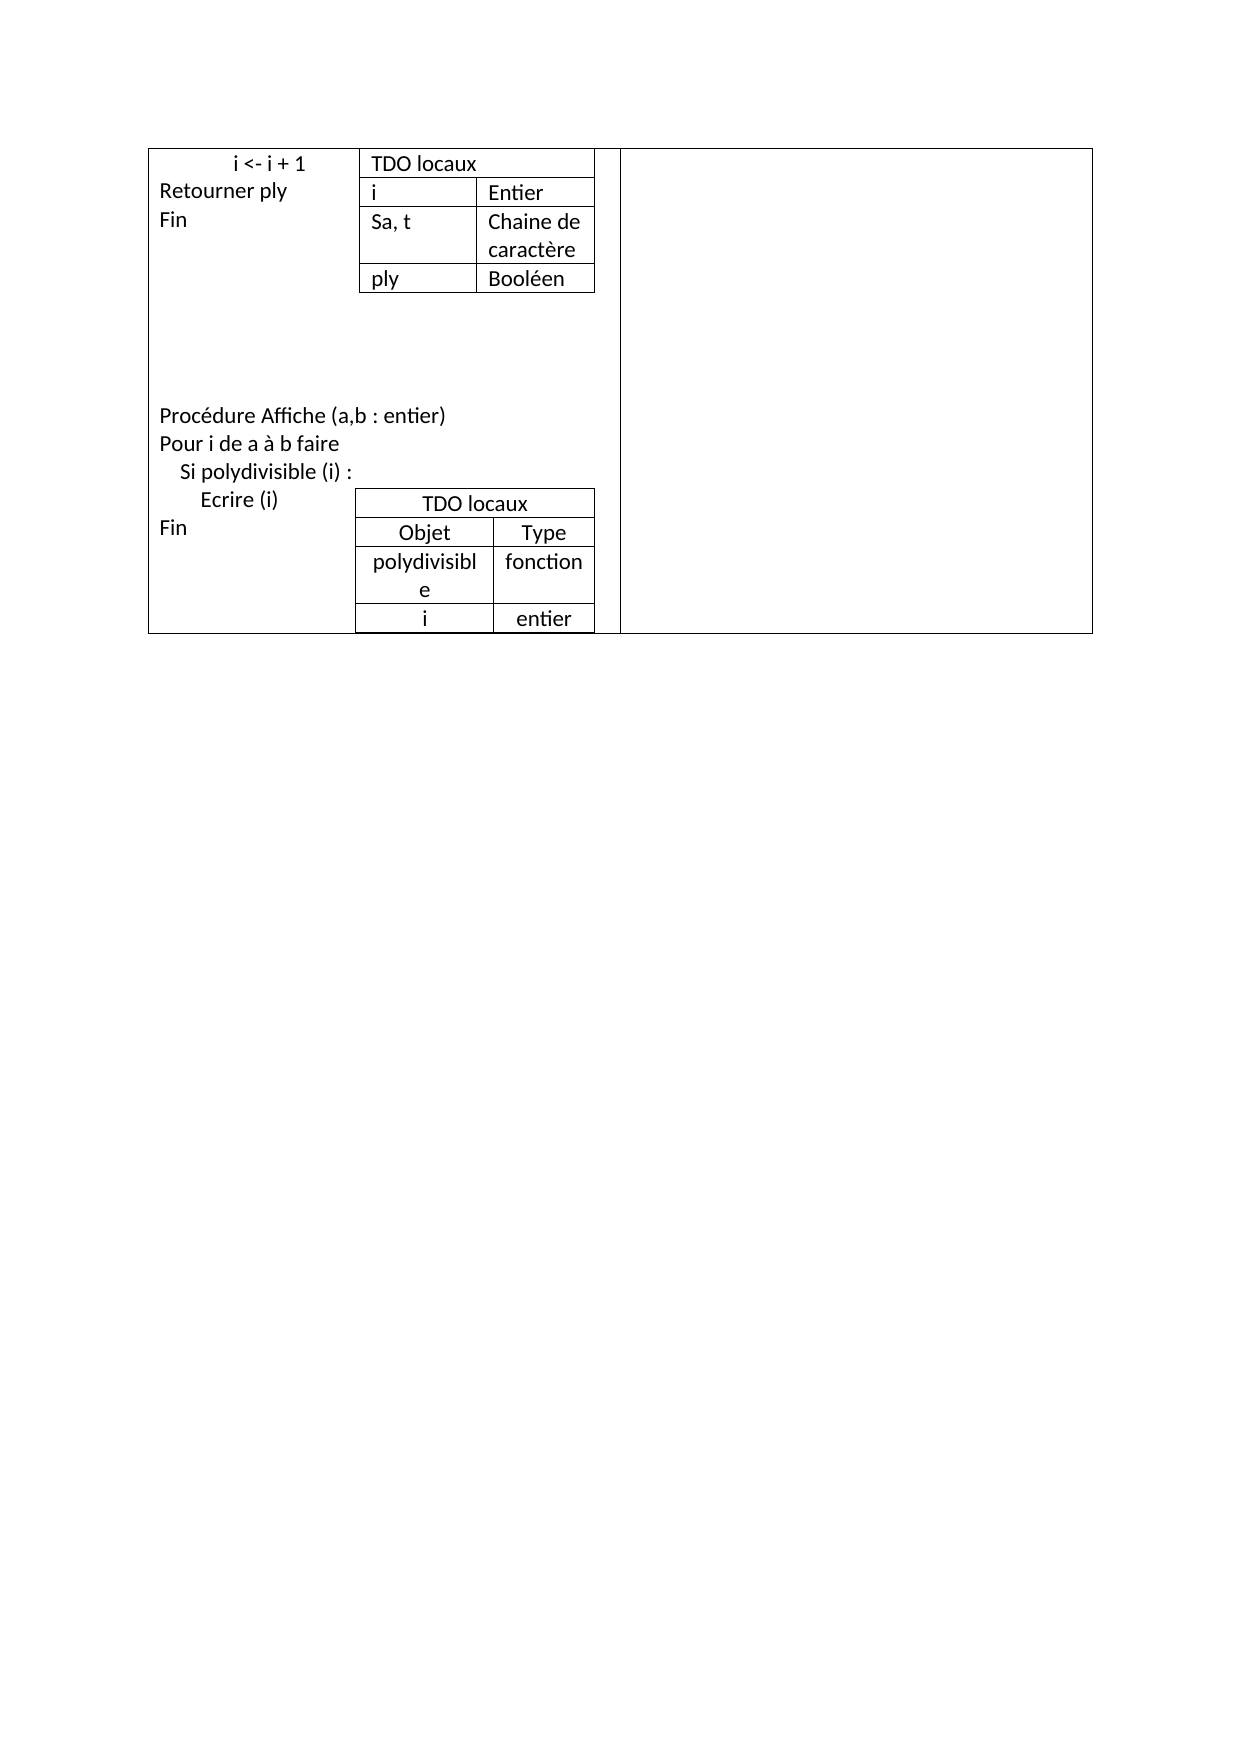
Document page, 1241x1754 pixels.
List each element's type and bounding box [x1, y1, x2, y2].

table_header [621, 149, 1092, 633]
table_header [149, 149, 620, 633]
